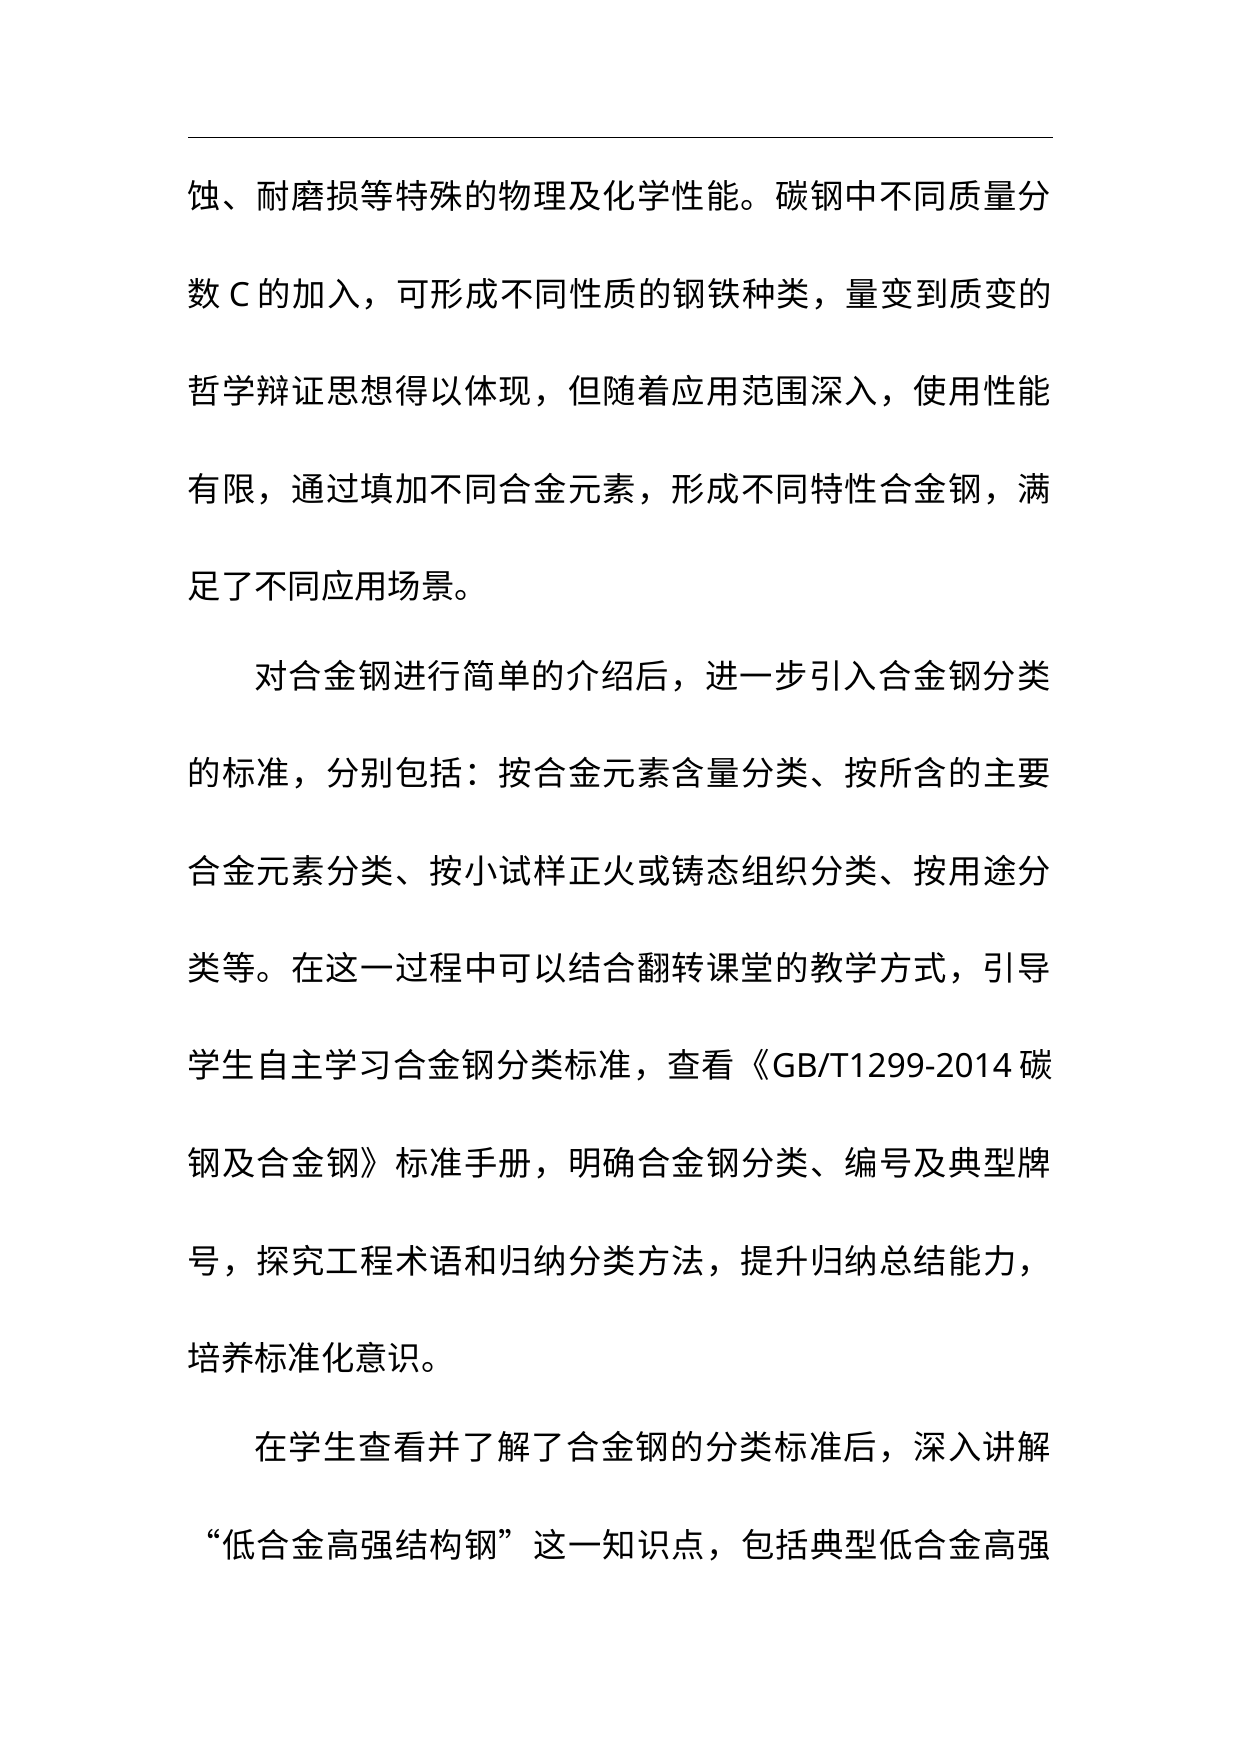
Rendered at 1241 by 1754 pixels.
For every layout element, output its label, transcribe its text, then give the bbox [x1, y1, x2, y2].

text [187, 1413, 1053, 1575]
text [187, 162, 1053, 617]
text 对合金钢进行简单的介绍后，进一步引入合金钢分类的标准，分别包括：按合金元素含量分类、按所含的主要合金元素分类、按小试样正火或铸态组织分类、按用途分类等。在这一过程中可以结合翻转课堂的教学方式，引导学生自主学习合金钢分类标准，查看《GB/T1299-2014碳钢及合金钢》标准手册，明确合金钢分类、编号及典型牌号，探究工程术语和归纳分类方法，提升归纳总结能力，培养标准化意识。 [187, 641, 1053, 1388]
